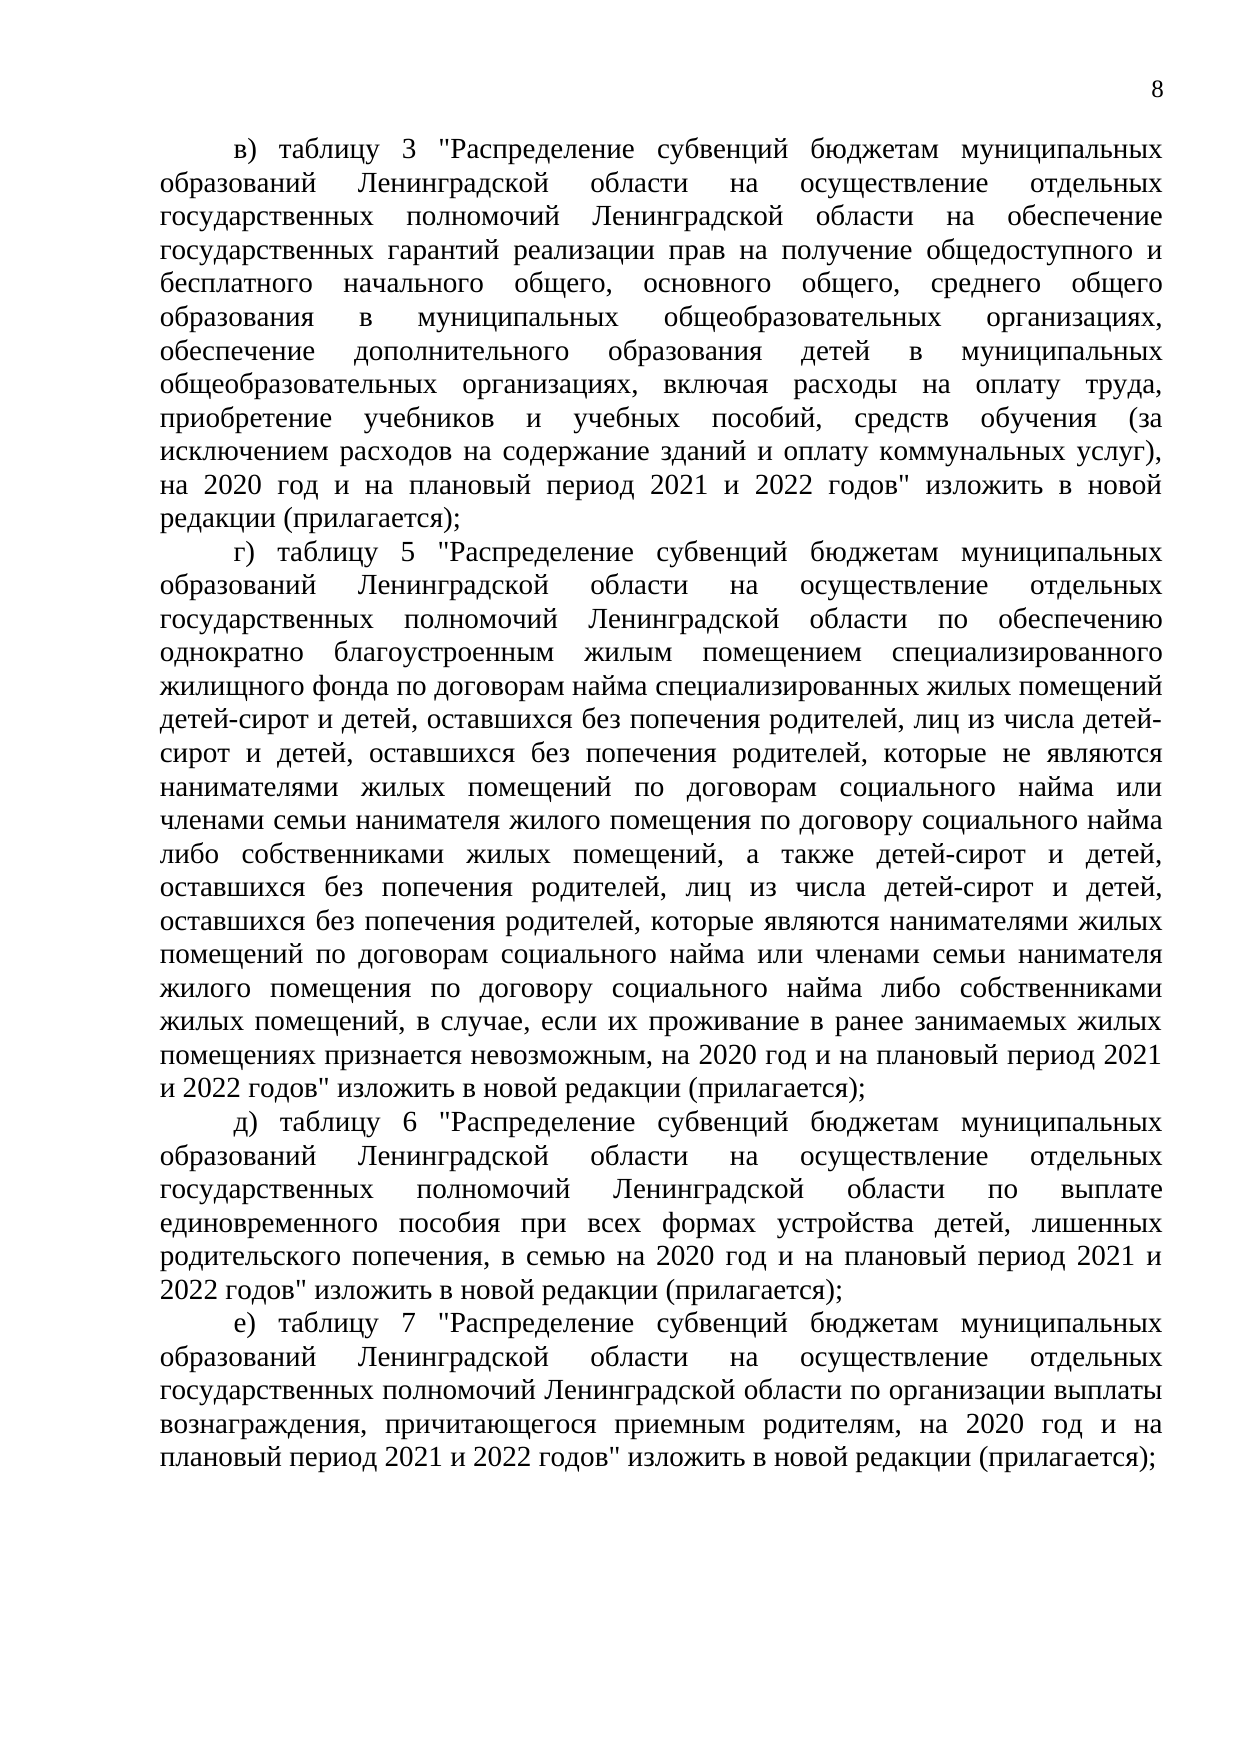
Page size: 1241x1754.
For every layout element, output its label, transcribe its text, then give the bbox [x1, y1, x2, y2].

text д) таблицу 6 "Распределение субвенций бюджетам муниципальных образований Ленинградской области на осуществление отдельных государственных полномочий Ленинградской области по выплате единовременного пособия при всех формах устройства детей, лишенных родительского попечения, в семью на 2020 год и на плановый период 2021 и 2022 годов" изложить в новой редакции (прилагается); [159, 1104, 1163, 1305]
text е) таблицу 7 "Распределение субвенций бюджетам муниципальных образований Ленинградской области на осуществление отдельных государственных полномочий Ленинградской области по организации выплаты вознаграждения, причитающегося приемным родителям, на 2020 год и на плановый период 2021 и 2022 годов" изложить в новой редакции (прилагается); [159, 1305, 1163, 1473]
text г) таблицу 5 "Распределение субвенций бюджетам муниципальных образований Ленинградской области на осуществление отдельных государственных полномочий Ленинградской области по обеспечению однократно благоустроенным жилым помещением специализированного жилищного фонда по договорам найма специализированных жилых помещений детей-сирот и детей, оставшихся без попечения родителей, лиц из числа детей-сирот и детей, оставшихся без попечения родителей, которые не являются нанимателями жилых помещений по договорам социального найма или членами семьи нанимателя жилого помещения по договору социального найма либо собственниками жилых помещений, а также детей-сирот и детей, оставшихся без попечения родителей, лиц из числа детей-сирот и детей, оставшихся без попечения родителей, которые являются нанимателями жилых помещений по договорам социального найма или членами семьи нанимателя жилого помещения по договору социального найма либо собственниками жилых помещений, в случае, если их проживание в ранее занимаемых жилых помещениях признается невозможным, на 2020 год и на плановый период 2021 и 2022 годов" изложить в новой редакции (прилагается); [159, 534, 1163, 1104]
text в) таблицу 3 "Распределение субвенций бюджетам муниципальных образований Ленинградской области на осуществление отдельных государственных полномочий Ленинградской области на обеспечение государственных гарантий реализации прав на получение общедоступного и бесплатного начального общего, основного общего, среднего общего образования в муниципальных общеобразовательных организациях, обеспечение дополнительного образования детей в муниципальных общеобразовательных организациях, включая расходы на оплату труда, приобретение учебников и учебных пособий, средств обучения (за исключением расходов на содержание зданий и оплату коммунальных услуг), на 2020 год и на плановый период 2021 и 2022 годов" изложить в новой редакции (прилагается); [159, 131, 1163, 534]
